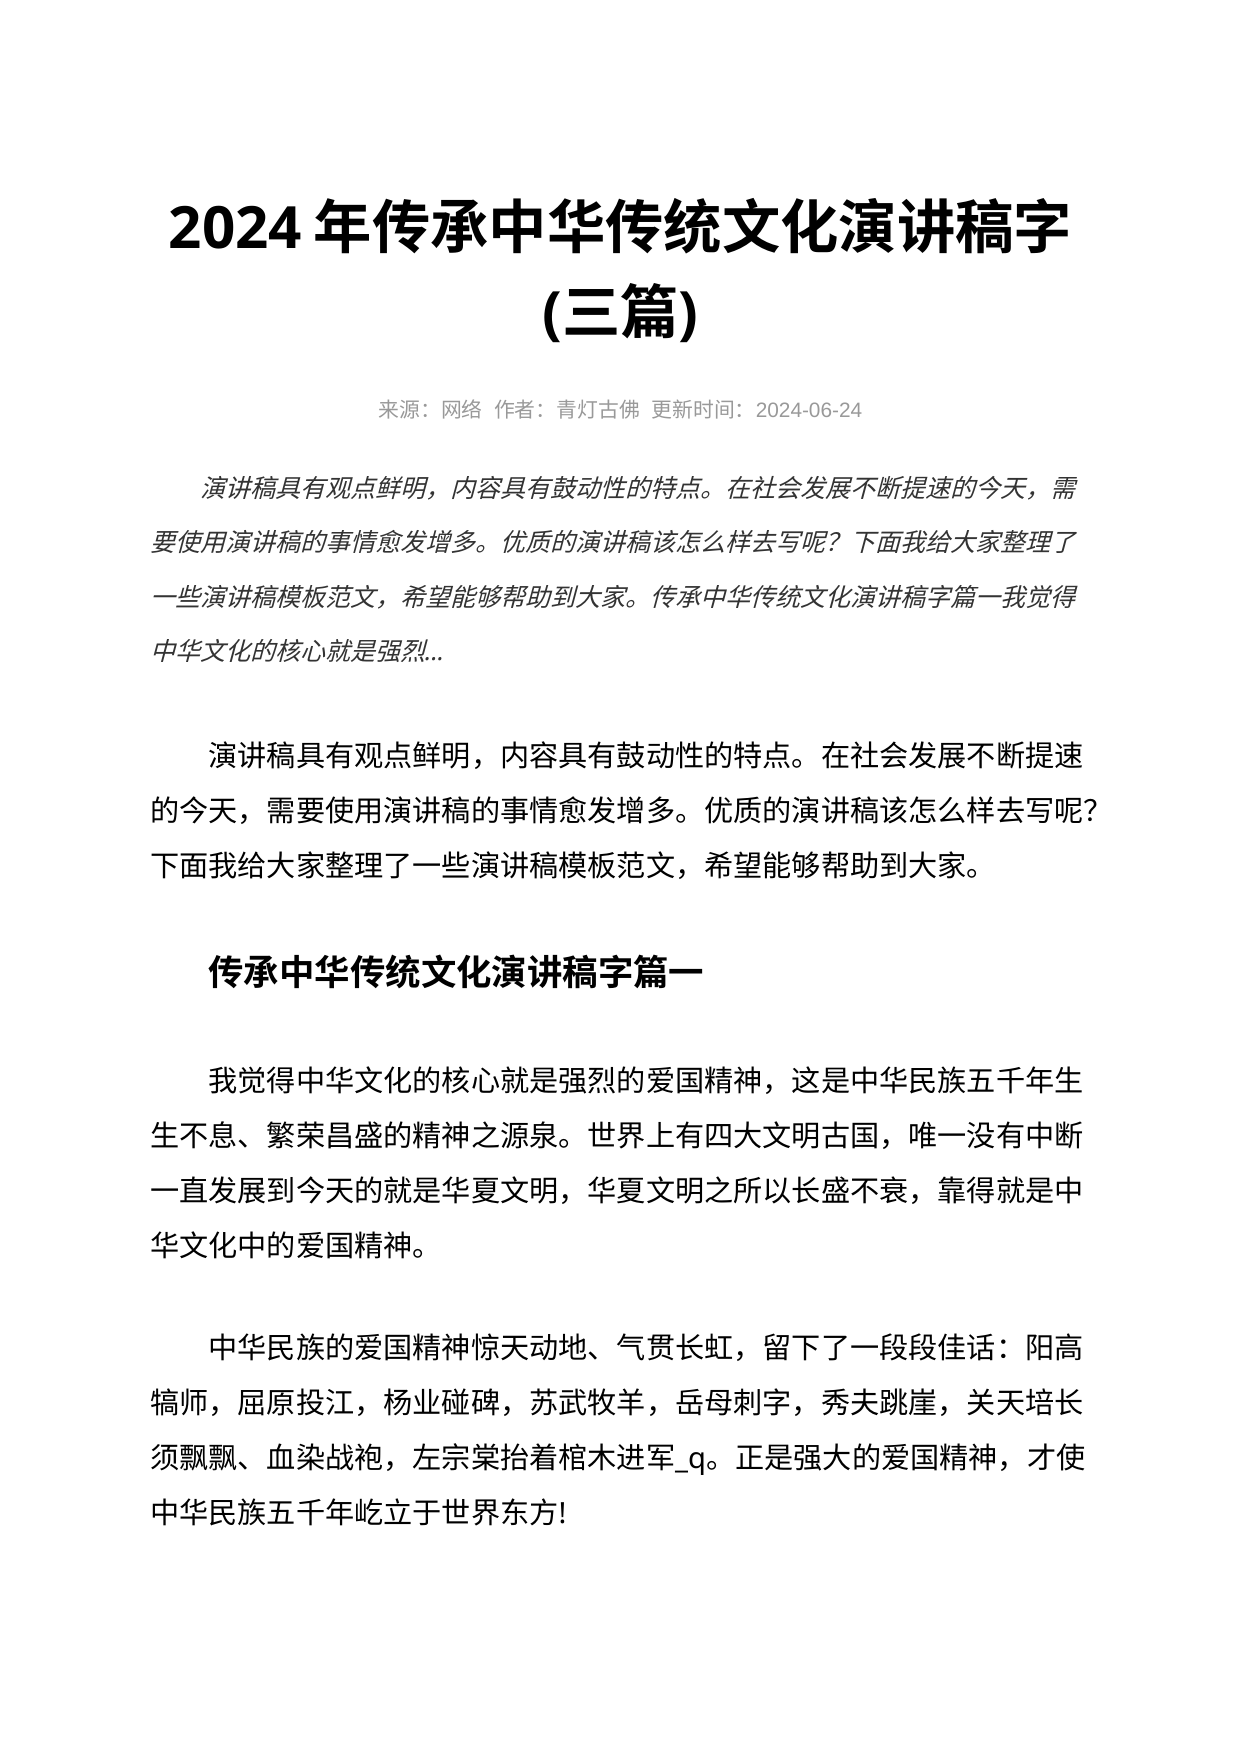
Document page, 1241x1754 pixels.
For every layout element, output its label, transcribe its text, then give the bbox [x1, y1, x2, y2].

text 演讲稿具有观点鲜明，内容具有鼓动性的特点。在社会发展不断提速的今天，需要使用演讲稿的事情愈发增多。优质的演讲稿该怎么样去写呢？下面我给大家整理了一些演讲稿模板范文，希望能够帮助到大家。传承中华传统文化演讲稿字篇一我觉得中华文化的核心就是强烈... [150, 468, 1090, 668]
text 中华民族的爱国精神惊天动地、气贯长虹，留下了一段段佳话：阳高犒师，屈原投江，杨业碰碑，苏武牧羊，岳母刺字，秀夫跳崖，关天培长须飘飘、血染战袍，左宗棠抬着棺木进军_q。正是强大的爱国精神，才使中华民族五千年屹立于世界东方! [150, 1324, 1090, 1532]
text 我觉得中华文化的核心就是强烈的爱国精神，这是中华民族五千年生生不息、繁荣昌盛的精神之源泉。世界上有四大文明古国，唯一没有中断一直发展到今天的就是华夏文明，华夏文明之所以长盛不衰，靠得就是中华文化中的爱国精神。 [150, 1058, 1090, 1265]
text 传承中华传统文化演讲稿字篇一 [150, 944, 1090, 996]
text 演讲稿具有观点鲜明，内容具有鼓动性的特点。在社会发展不断提速的今天，需要使用演讲稿的事情愈发增多。优质的演讲稿该怎么样去写呢？下面我给大家整理了一些演讲稿模板范文，希望能够帮助到大家。 [150, 733, 1090, 885]
text 来源：网络 作者：青灯古佛 更新时间：2024-06-24 [150, 398, 1090, 422]
subtitle 2024年传承中华传统文化演讲稿字(三篇) [150, 181, 1090, 351]
